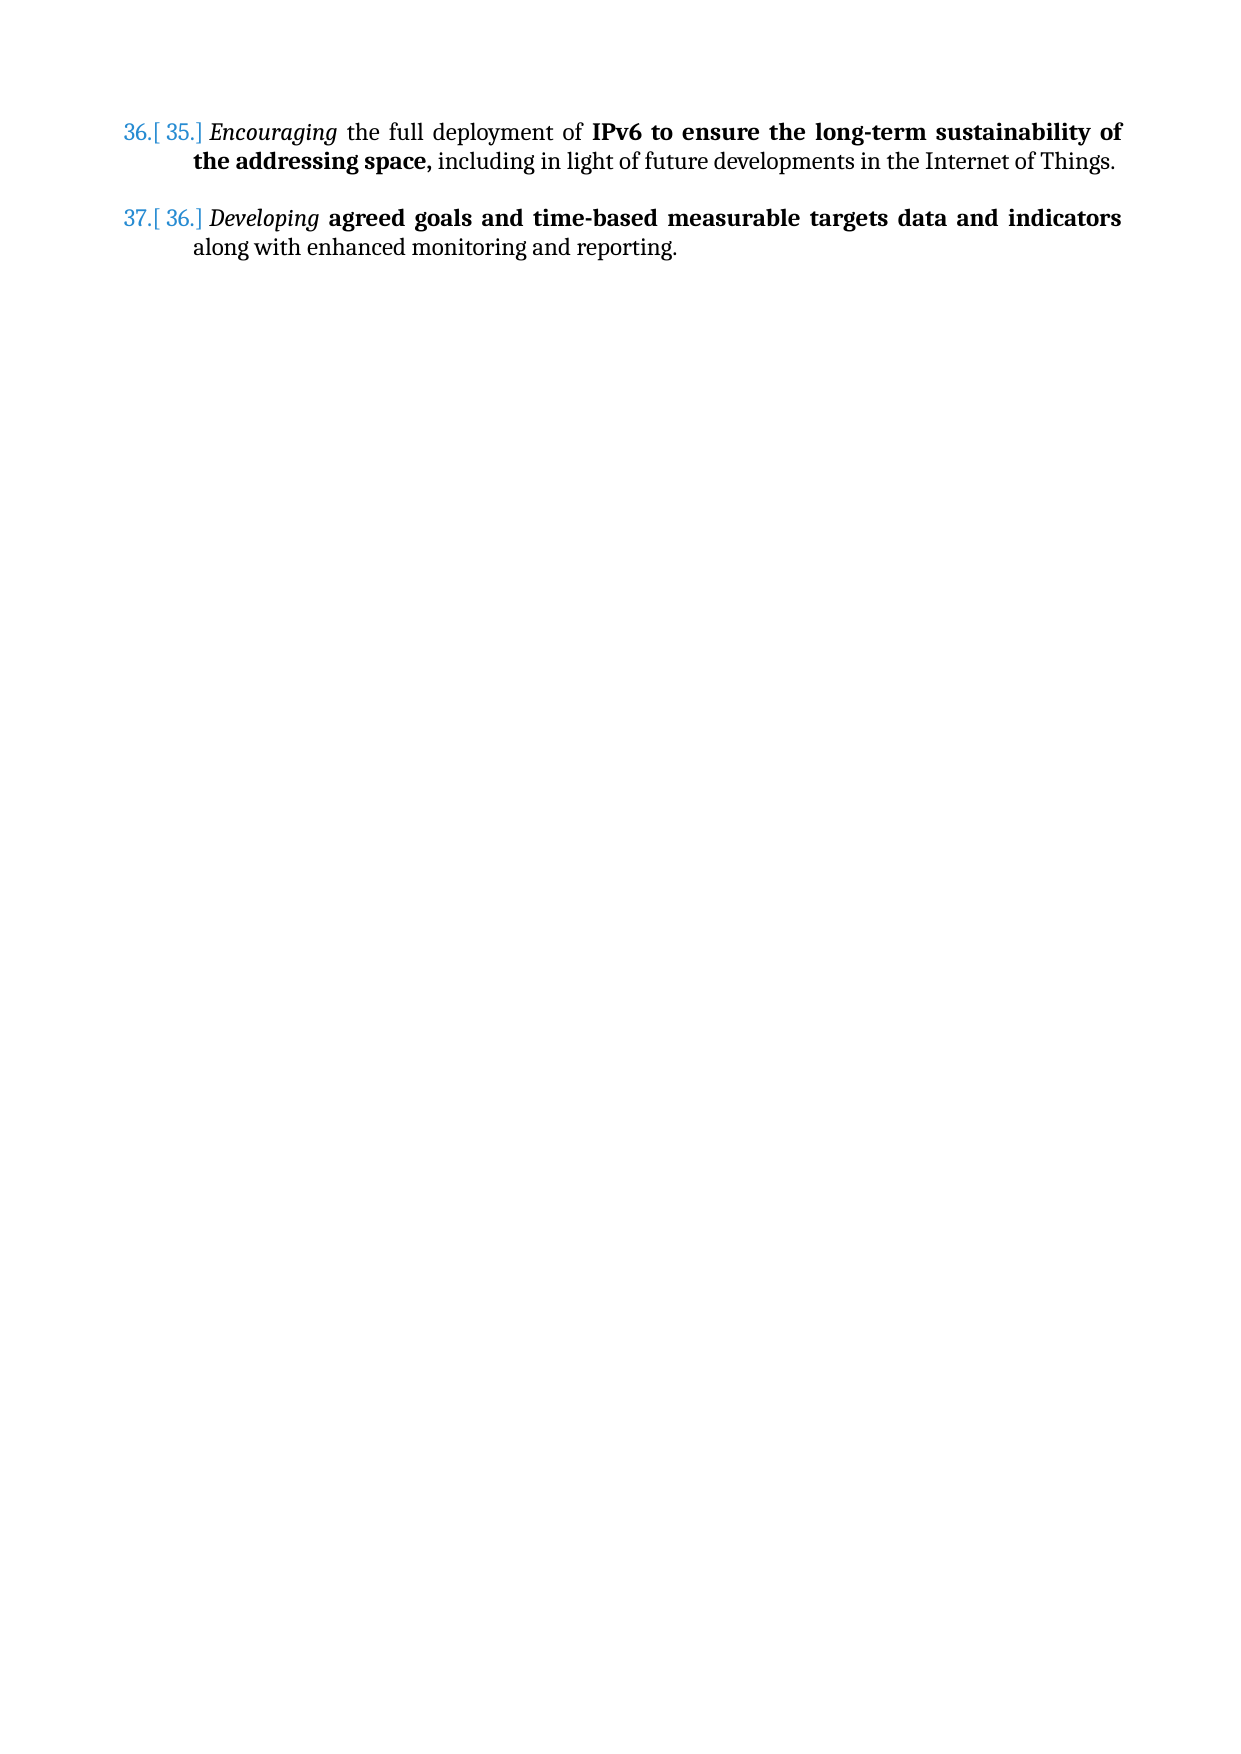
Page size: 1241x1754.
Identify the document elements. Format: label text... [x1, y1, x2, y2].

list Developing agreed goals and time-based measurable targets data and indicators along with enhanced monitoring and reporting. [118, 204, 1122, 262]
list Encouraging the full deployment of IPv6 to ensure the long-term sustainability of the addressing space, including in light of future developments in the Internet of Things. [118, 118, 1122, 176]
